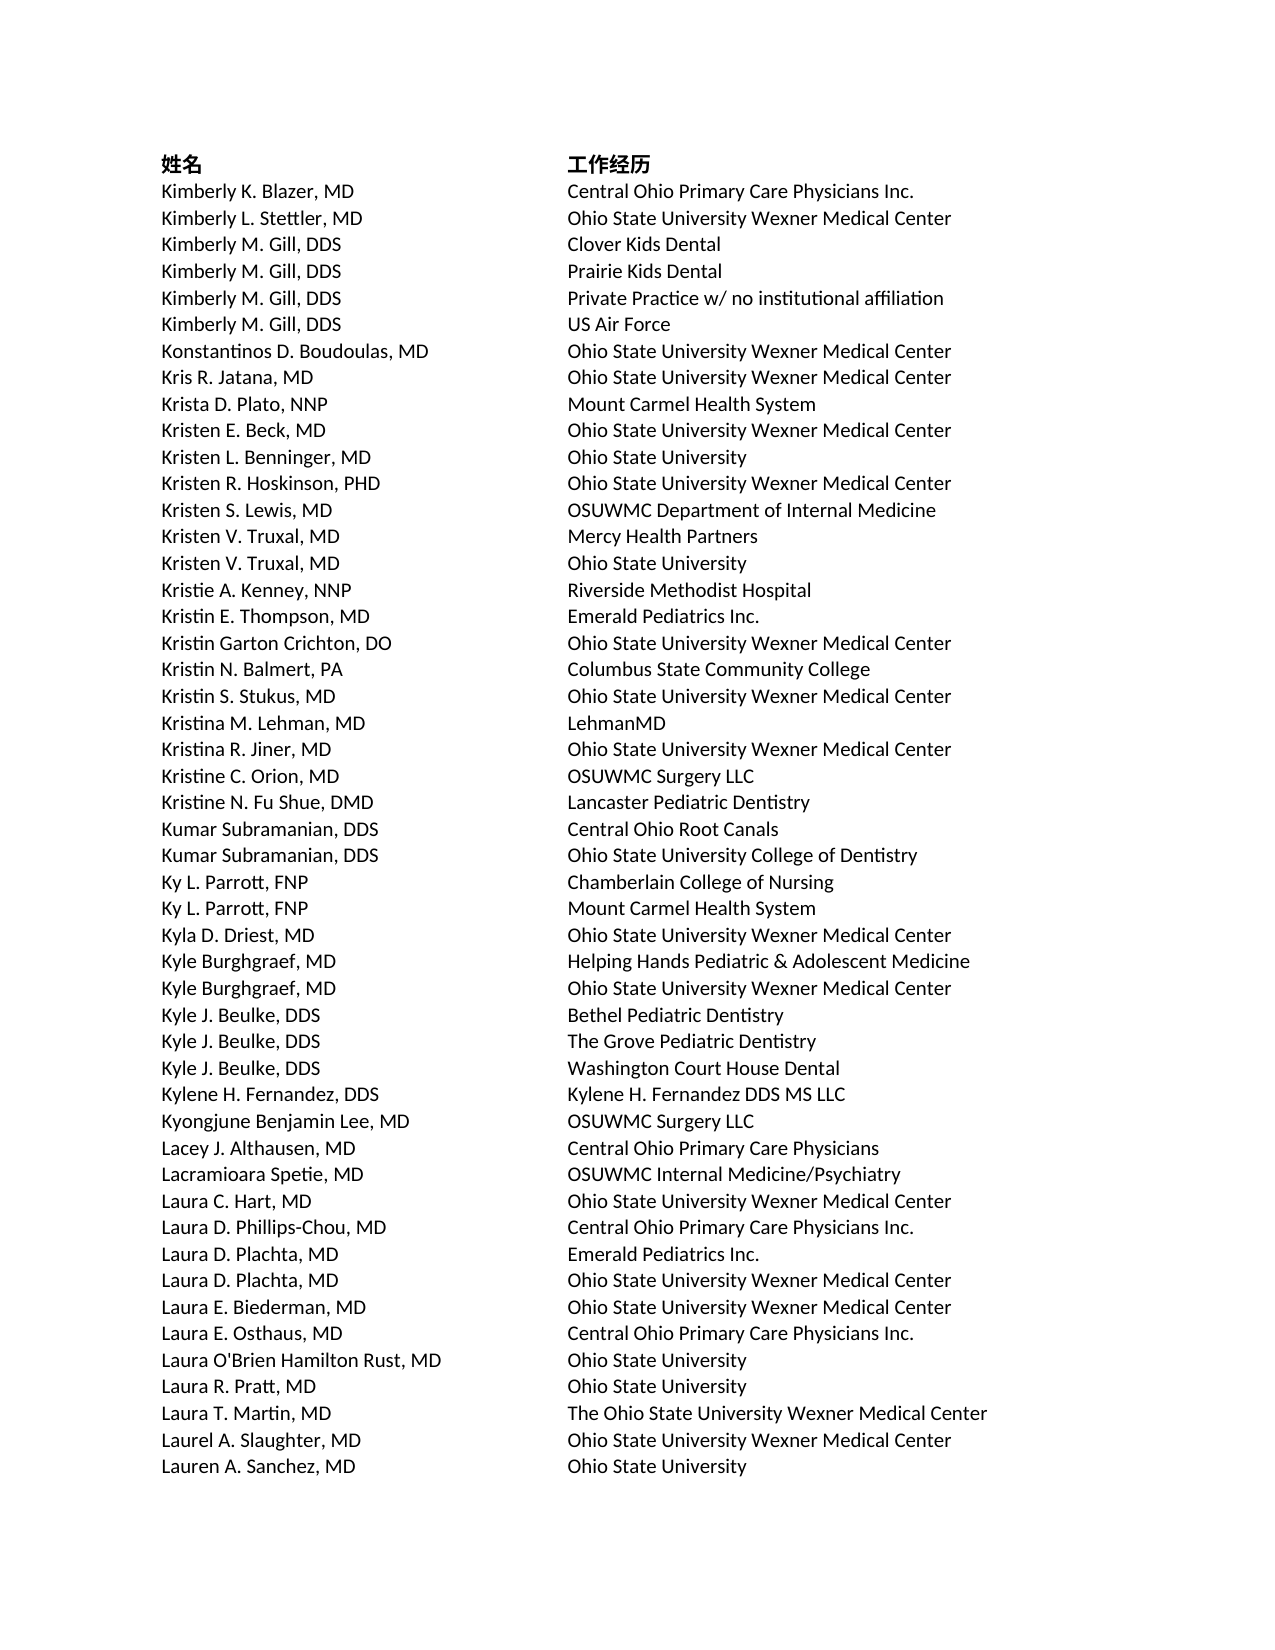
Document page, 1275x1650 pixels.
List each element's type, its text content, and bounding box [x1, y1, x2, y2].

table_cell Laura D. Plachta, MD [150, 1268, 556, 1294]
table_cell Lacey J. Althausen, MD [150, 1135, 556, 1161]
table_cell Kristina R. Jiner, MD [150, 736, 556, 763]
table_cell Ohio State University Wexner Medical Center [556, 418, 1092, 444]
table_cell Ky L. Parrott, FNP [150, 869, 556, 896]
table_cell Riverside Methodist Hospital [556, 577, 1092, 603]
table_cell Kimberly K. Blazer, MD [150, 179, 556, 205]
table_cell Laurel A. Slaughter, MD [150, 1427, 556, 1453]
table_cell Ohio State University [556, 444, 1092, 471]
table_cell Kimberly M. Gill, DDS [150, 285, 556, 311]
table_cell Ohio State University Wexner Medical Center [556, 1268, 1092, 1294]
table_cell OSUWMC Internal Medicine/Psychiatry [556, 1161, 1092, 1188]
table_cell Emerald Pediatrics Inc. [556, 604, 1092, 630]
table_cell Kyle J. Beulke, DDS [150, 1029, 556, 1055]
table_cell Konstantinos D. Boudoulas, MD [150, 338, 556, 364]
table_cell Chamberlain College of Nursing [556, 869, 1092, 896]
table_cell Ohio State University [556, 1454, 1092, 1480]
table_cell Lancaster Pediatric Dentistry [556, 789, 1092, 816]
table_cell Mercy Health Partners [556, 524, 1092, 550]
table_cell Central Ohio Primary Care Physicians Inc. [556, 179, 1092, 205]
table_cell Kimberly M. Gill, DDS [150, 311, 556, 338]
table_cell The Ohio State University Wexner Medical Center [556, 1400, 1092, 1427]
table_cell Kylene H. Fernandez, DDS [150, 1082, 556, 1108]
table_cell Ohio State University Wexner Medical Center [556, 471, 1092, 497]
table_cell Laura R. Pratt, MD [150, 1374, 556, 1400]
table_cell Kristina M. Lehman, MD [150, 710, 556, 736]
table_cell Prairie Kids Dental [556, 258, 1092, 285]
table_cell Ohio State University Wexner Medical Center [556, 630, 1092, 657]
table_cell Ohio State University [556, 1374, 1092, 1400]
table_cell Ohio State University Wexner Medical Center [556, 683, 1092, 710]
table_cell Columbus State Community College [556, 657, 1092, 683]
table_cell Laura C. Hart, MD [150, 1188, 556, 1214]
table_cell US Air Force [556, 311, 1092, 338]
table_cell Central Ohio Primary Care Physicians Inc. [556, 1321, 1092, 1347]
table_cell Ohio State University Wexner Medical Center [556, 364, 1092, 391]
table_cell Laura E. Biederman, MD [150, 1294, 556, 1321]
table_cell The Grove Pediatric Dentistry [556, 1029, 1092, 1055]
table_cell Kris R. Jatana, MD [150, 364, 556, 391]
table_header 工作经历 [556, 150, 1092, 178]
table_cell Kyle Burghgraef, MD [150, 975, 556, 1002]
table_cell Lacramioara Spetie, MD [150, 1161, 556, 1188]
table_cell Clover Kids Dental [556, 232, 1092, 258]
table_cell Kylene H. Fernandez DDS MS LLC [556, 1082, 1092, 1108]
table_cell Washington Court House Dental [556, 1055, 1092, 1082]
table_cell Kumar Subramanian, DDS [150, 843, 556, 869]
table_cell Kristine N. Fu Shue, DMD [150, 789, 556, 816]
table_cell Kyle J. Beulke, DDS [150, 1002, 556, 1028]
table_cell Kristen R. Hoskinson, PHD [150, 471, 556, 497]
table_cell Kristine C. Orion, MD [150, 763, 556, 789]
table_cell Kimberly L. Stettler, MD [150, 205, 556, 232]
table_cell Ohio State University Wexner Medical Center [556, 1188, 1092, 1214]
table_cell Kristen V. Truxal, MD [150, 550, 556, 577]
table_cell Kyle J. Beulke, DDS [150, 1055, 556, 1082]
table_cell Kyle Burghgraef, MD [150, 949, 556, 975]
table_cell Bethel Pediatric Dentistry [556, 1002, 1092, 1028]
table_cell Mount Carmel Health System [556, 896, 1092, 922]
table_cell OSUWMC Department of Internal Medicine [556, 497, 1092, 524]
table_cell Central Ohio Root Canals [556, 816, 1092, 842]
table_cell Kristen V. Truxal, MD [150, 524, 556, 550]
table_cell Kimberly M. Gill, DDS [150, 232, 556, 258]
table_cell Kristen L. Benninger, MD [150, 444, 556, 471]
table_cell Kristen S. Lewis, MD [150, 497, 556, 524]
table_cell Ohio State University College of Dentistry [556, 843, 1092, 869]
table_cell Ohio State University Wexner Medical Center [556, 736, 1092, 763]
table_cell Krista D. Plato, NNP [150, 391, 556, 417]
table_cell Lauren A. Sanchez, MD [150, 1454, 556, 1480]
table_cell Ohio State University Wexner Medical Center [556, 922, 1092, 949]
table_cell Kumar Subramanian, DDS [150, 816, 556, 842]
table_cell Ohio State University Wexner Medical Center [556, 338, 1092, 364]
table_cell LehmanMD [556, 710, 1092, 736]
table_cell Central Ohio Primary Care Physicians Inc. [556, 1214, 1092, 1241]
table_cell Laura E. Osthaus, MD [150, 1321, 556, 1347]
table_cell Kristie A. Kenney, NNP [150, 577, 556, 603]
table_cell Ohio State University Wexner Medical Center [556, 205, 1092, 232]
table_cell Kristen E. Beck, MD [150, 418, 556, 444]
table_cell Ohio State University Wexner Medical Center [556, 975, 1092, 1002]
table_cell Kristin S. Stukus, MD [150, 683, 556, 710]
table_cell Kristin Garton Crichton, DO [150, 630, 556, 657]
table_cell Kyla D. Driest, MD [150, 922, 556, 949]
table_cell OSUWMC Surgery LLC [556, 1108, 1092, 1135]
table_cell Kristin N. Balmert, PA [150, 657, 556, 683]
table_header 姓名 [150, 150, 556, 178]
table_cell Emerald Pediatrics Inc. [556, 1241, 1092, 1267]
table_cell Laura O'Brien Hamilton Rust, MD [150, 1347, 556, 1374]
table_cell Laura T. Martin, MD [150, 1400, 556, 1427]
table_cell Private Practice w/ no institutional affiliation [556, 285, 1092, 311]
table_cell Central Ohio Primary Care Physicians [556, 1135, 1092, 1161]
table_cell Kimberly M. Gill, DDS [150, 258, 556, 285]
table_cell Mount Carmel Health System [556, 391, 1092, 417]
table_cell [556, 1427, 1092, 1453]
table_cell Ky L. Parrott, FNP [150, 896, 556, 922]
table_cell Ohio State University [556, 1347, 1092, 1374]
table_cell Ohio State University [556, 550, 1092, 577]
table_cell Helping Hands Pediatric & Adolescent Medicine [556, 949, 1092, 975]
table_cell Kristin E. Thompson, MD [150, 604, 556, 630]
table_cell OSUWMC Surgery LLC [556, 763, 1092, 789]
table_cell Laura D. Phillips-Chou, MD [150, 1214, 556, 1241]
table_cell Laura D. Plachta, MD [150, 1241, 556, 1267]
table_cell Kyongjune Benjamin Lee, MD [150, 1108, 556, 1135]
table_cell Ohio State University Wexner Medical Center [556, 1294, 1092, 1321]
